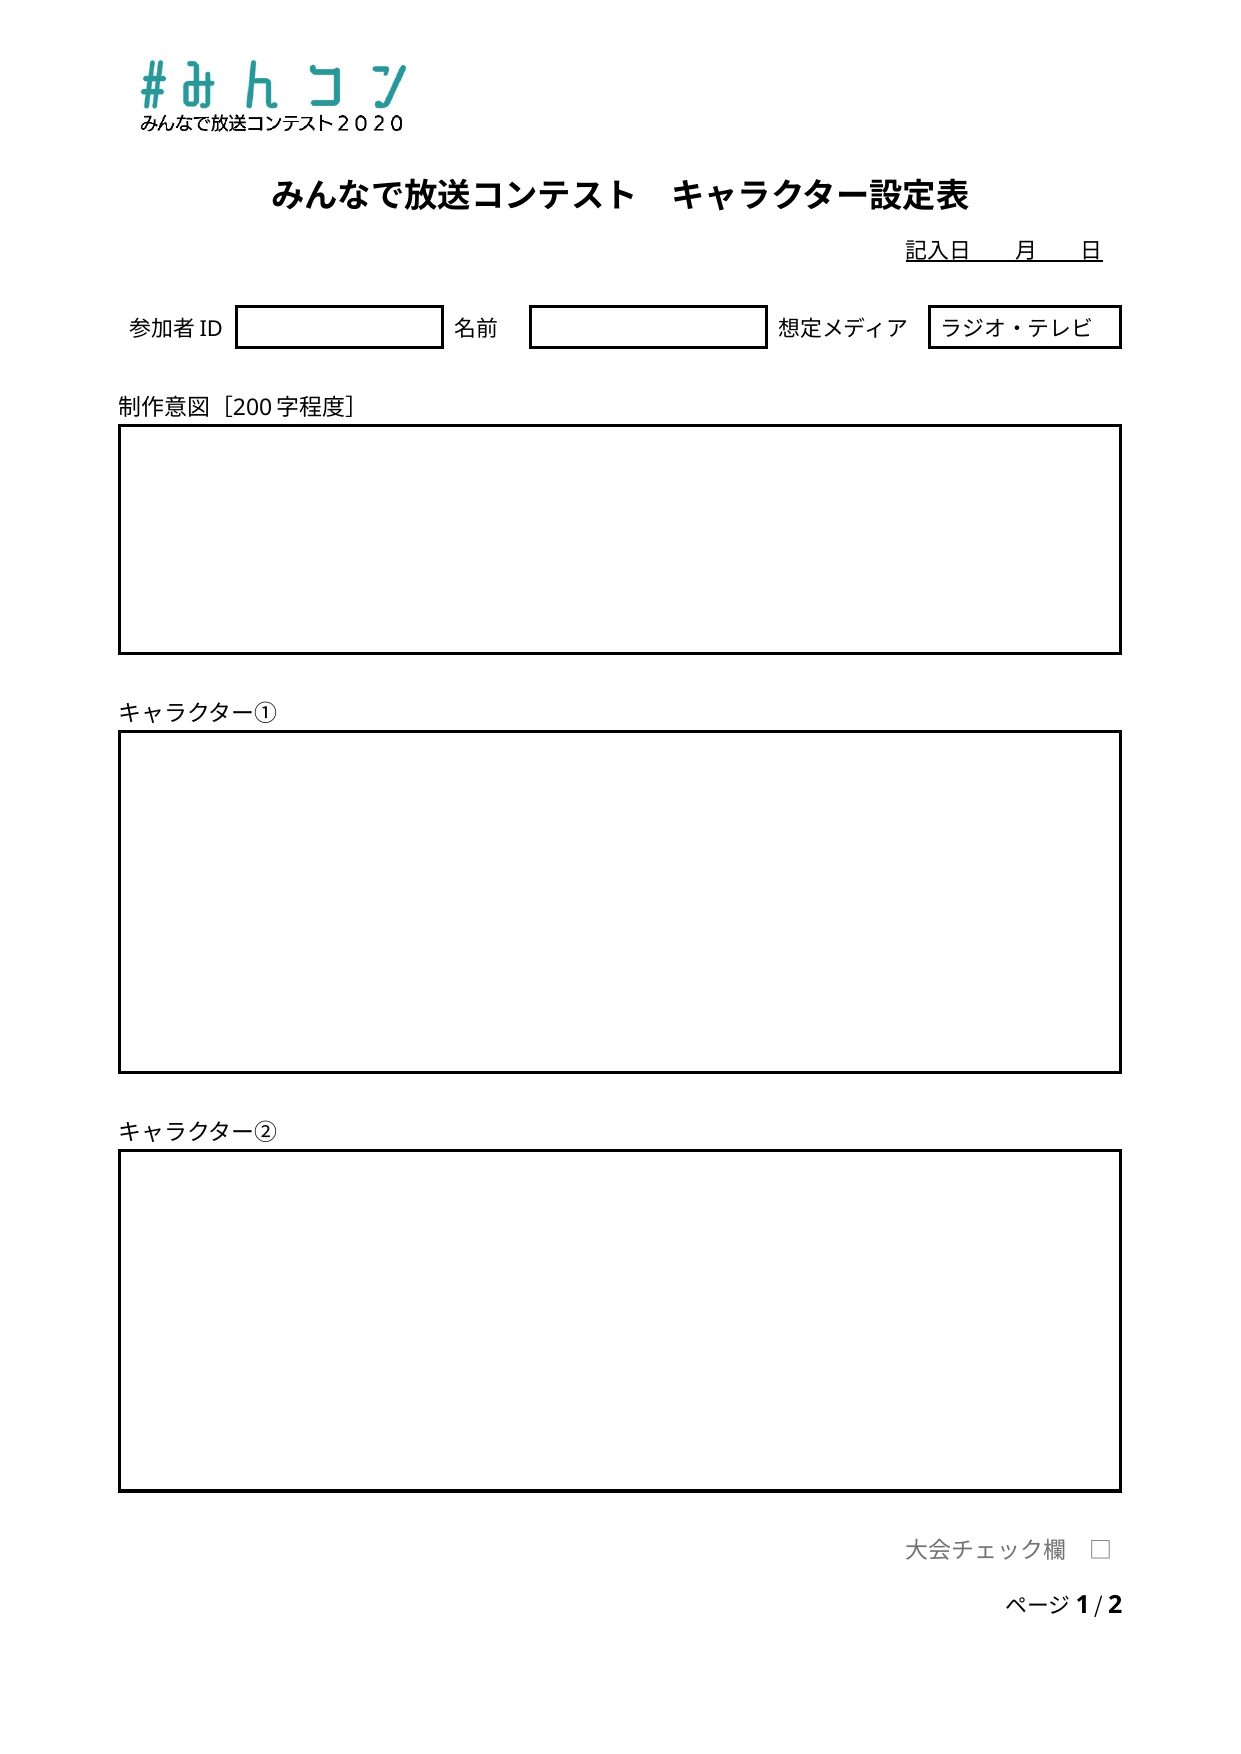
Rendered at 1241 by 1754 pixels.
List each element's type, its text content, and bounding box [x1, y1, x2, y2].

text 記入日 月 日 [818, 230, 1122, 267]
text キャラクター① [118, 692, 1122, 730]
table_header [121, 1152, 1119, 1489]
table_header [121, 427, 1119, 652]
text 大会チェック欄 □ [818, 1530, 1122, 1567]
table_header [121, 733, 1119, 1071]
table_header [532, 308, 765, 346]
table_header 参加者ID [118, 305, 235, 346]
picture [123, 53, 425, 137]
table_header ラジオ・テレビ [931, 308, 1119, 346]
text みんなで放送コンテスト キャラクター設定表 [118, 155, 1122, 230]
table_header 名前 [444, 305, 529, 346]
table_header 想定メディア [768, 305, 928, 346]
text 制作意図［200字程度］ [118, 386, 1122, 424]
text キャラクター② [118, 1111, 1122, 1149]
table_header [238, 308, 441, 346]
